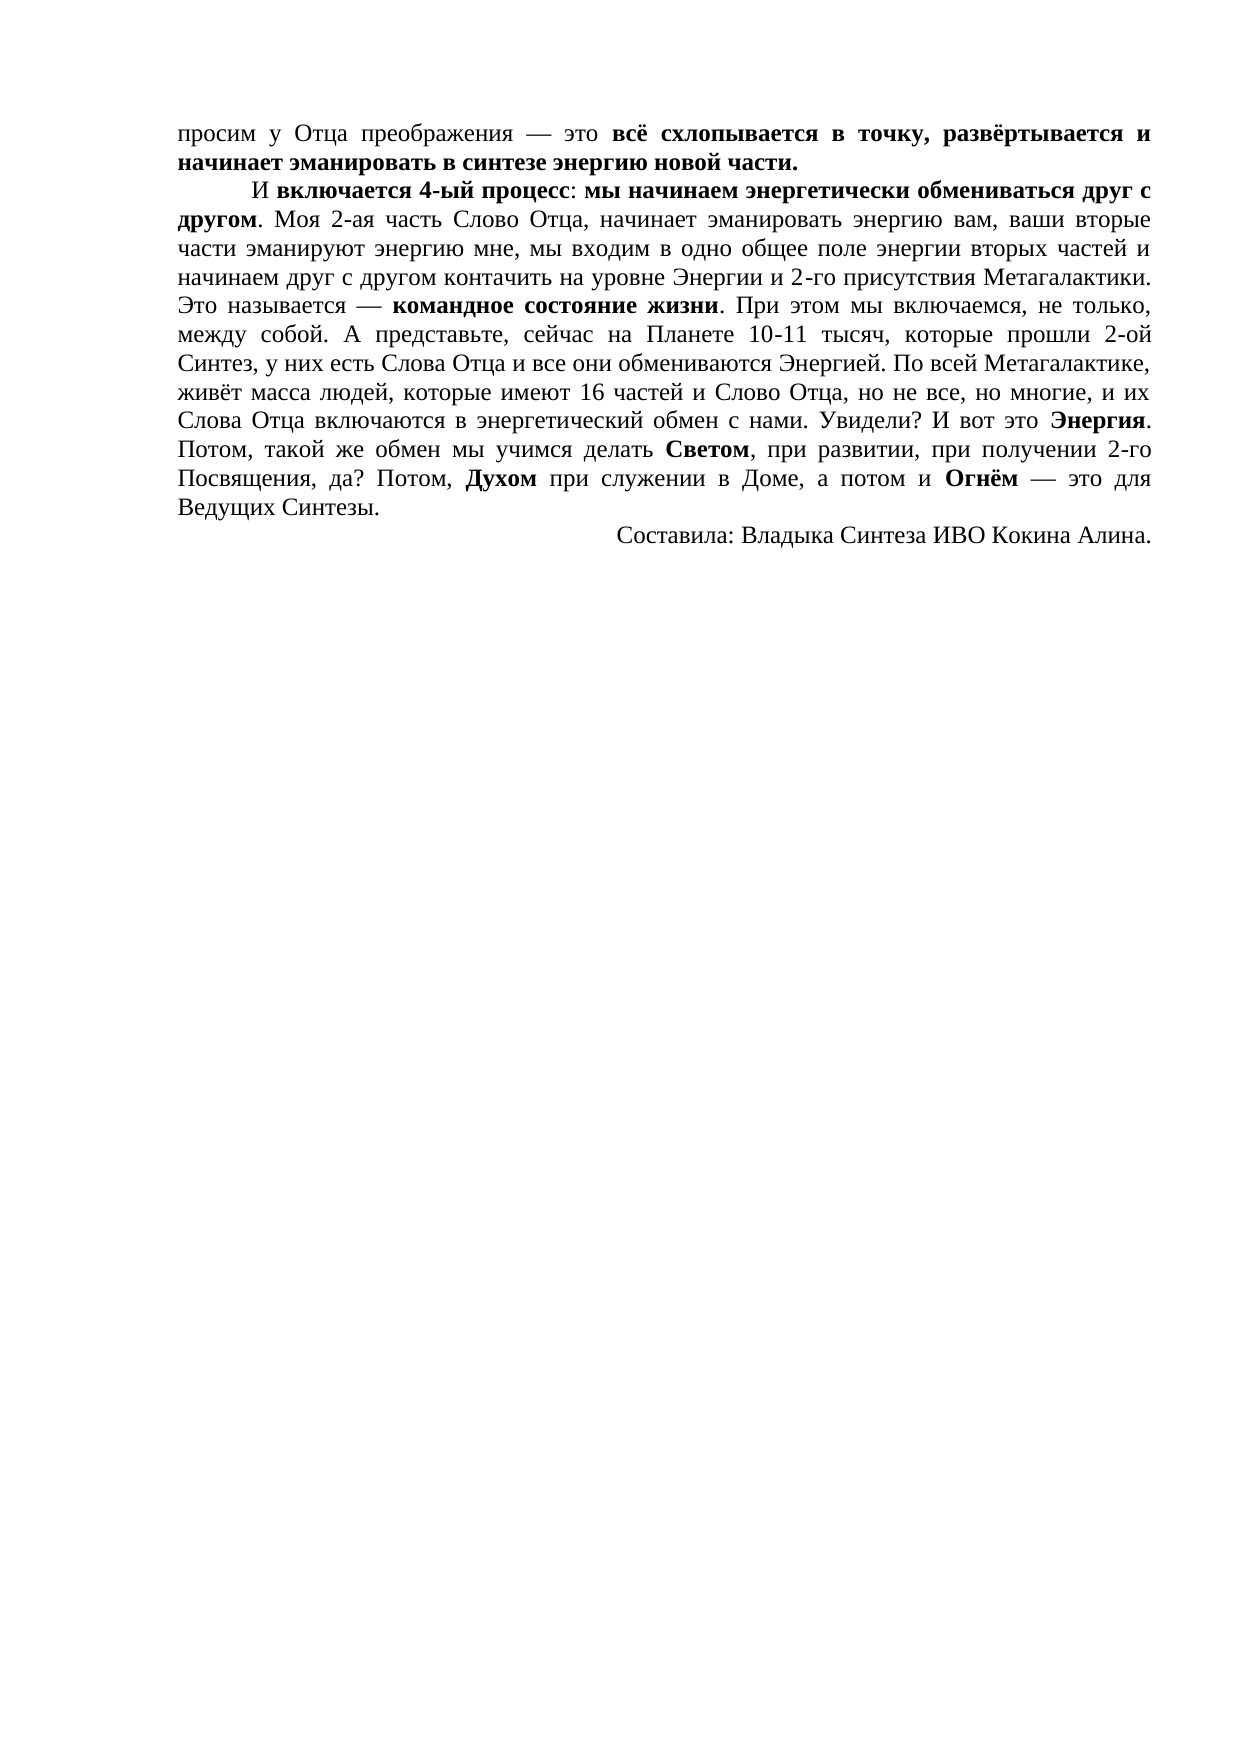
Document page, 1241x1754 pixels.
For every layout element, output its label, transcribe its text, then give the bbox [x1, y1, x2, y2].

text Составила: Владыка Синтеза ИВО Кокина Алина. [177, 521, 1152, 549]
text И включается 4-ый процесс: мы начинаем энергетически обмениваться друг с другом. Моя 2-ая часть Слово Отца, начинает эманировать энергию вам, ваши вторые части эманируют энергию мне, мы входим в одно общее поле энергии вторых частей и начинаем друг с другом контачить на уровне Энергии и 2-го присутствия Метагалактики. Это называется — командное состояние жизни. При этом мы включаемся, не только, между собой. А представьте, сейчас на Планете 10-11 тысяч, которые прошли 2-ой Синтез, у них есть Слова Отца и все они обмениваются Энергией. По всей Метагалактике, живёт масса людей, которые имеют 16 частей и Слово Отца, но не все, но многие, и их Слова Отца включаются в энергетический обмен с нами. Увидели? И вот это Энергия. Потом, такой же обмен мы учимся делать Светом, при развитии, при получении 2-го Посвящения, да? Потом, Духом при служении в Доме, а потом и Огнём — это для Ведущих Синтезы. [177, 176, 1152, 521]
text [177, 118, 1152, 176]
